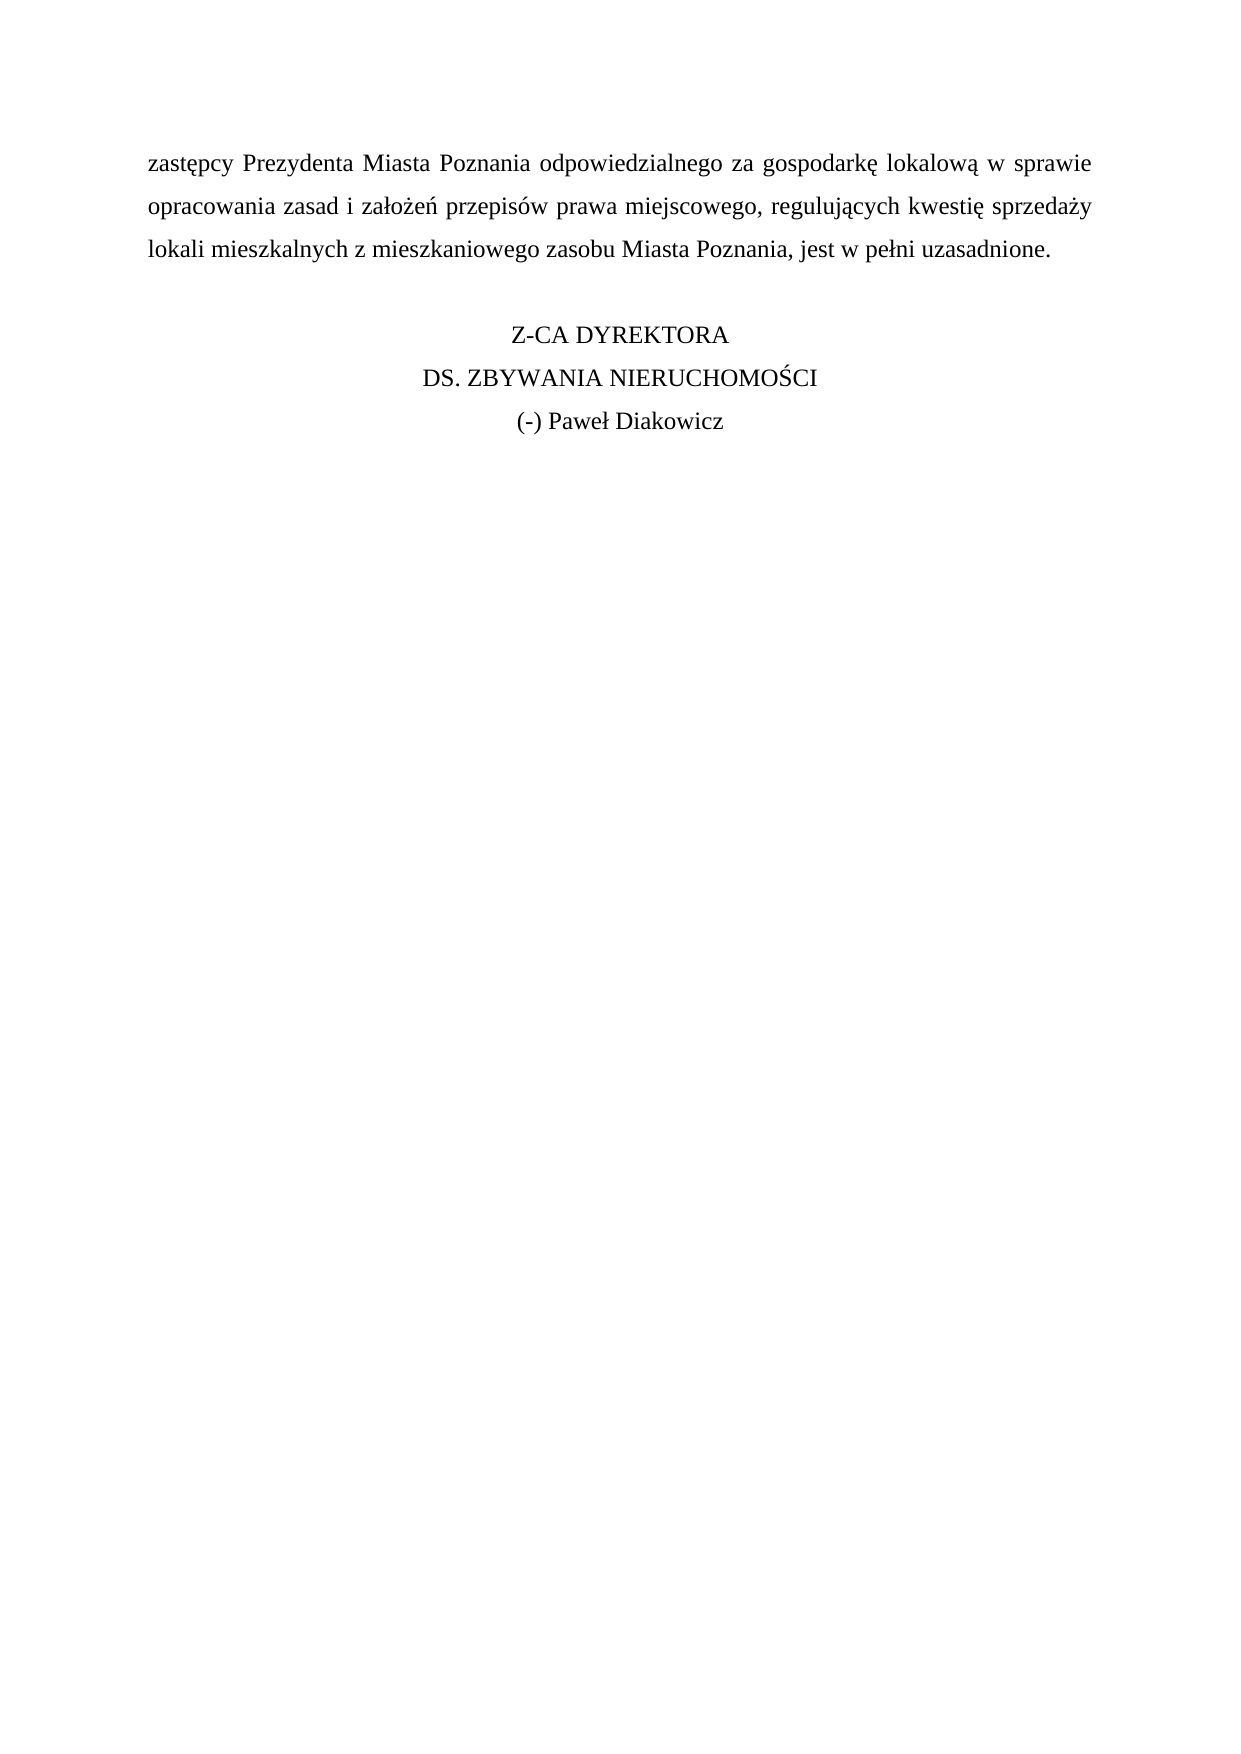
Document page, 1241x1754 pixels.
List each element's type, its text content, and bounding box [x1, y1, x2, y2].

text Z-CA DYREKTORA [148, 320, 1093, 349]
text DS. ZBYWANIA NIERUCHOMOŚCI [148, 363, 1093, 392]
text (-) Paweł Diakowicz [148, 406, 1093, 435]
